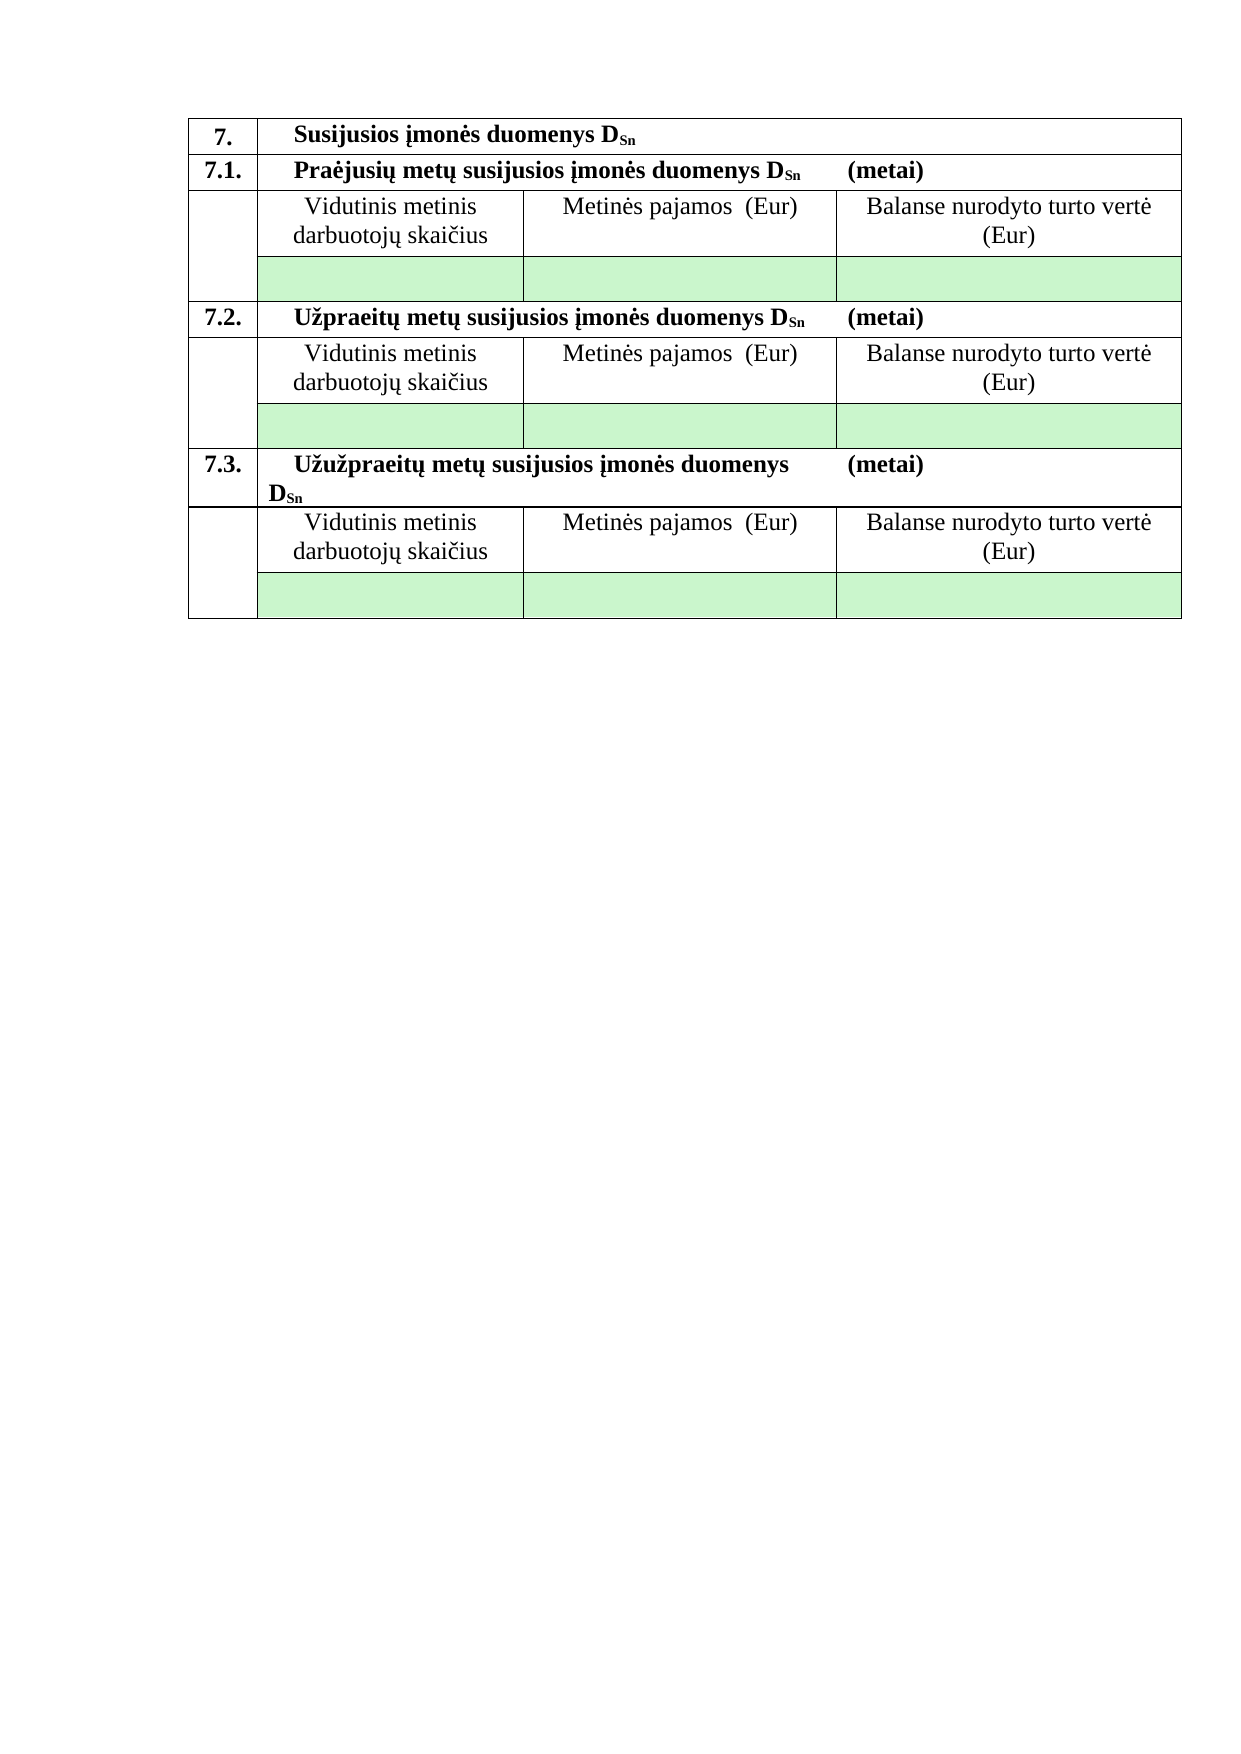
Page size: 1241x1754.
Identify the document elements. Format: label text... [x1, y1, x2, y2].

table_cell Užužpraeitų metų susijusios įmonės duomenys DSn [258, 449, 836, 506]
table_cell Balanse nurodyto turto vertė (Eur) [837, 338, 1181, 403]
table_cell [189, 508, 257, 617]
table_cell [189, 191, 257, 301]
table_cell 7.1. [189, 155, 257, 190]
table_cell [837, 257, 1181, 301]
table_cell [258, 573, 523, 617]
table_cell 7.3. [189, 449, 257, 506]
table_cell [837, 573, 1181, 617]
table_cell (metai) [836, 302, 1181, 337]
table_cell [258, 404, 523, 448]
table_cell Balanse nurodyto turto vertė (Eur) [837, 191, 1181, 256]
table_cell [837, 404, 1181, 448]
table_cell [524, 573, 836, 617]
table_cell [524, 404, 836, 448]
table_cell [189, 338, 257, 448]
table_cell Vidutinis metinis darbuotojų skaičius [258, 191, 523, 256]
table_cell 7.2. [189, 302, 257, 337]
table_cell Vidutinis metinis darbuotojų skaičius [258, 338, 523, 403]
table_cell Metinės pajamos (Eur) [524, 508, 836, 572]
table_cell (metai) [836, 155, 1181, 190]
table_cell [258, 257, 523, 301]
table_cell [524, 257, 836, 301]
table_cell Metinės pajamos (Eur) [524, 338, 836, 403]
table_cell 7. [189, 119, 257, 154]
table_cell Vidutinis metinis darbuotojų skaičius [258, 508, 523, 572]
table_cell Balanse nurodyto turto vertė (Eur) [837, 508, 1181, 572]
table_cell Susijusios įmonės duomenys DSn [258, 119, 1181, 154]
table_cell Užpraeitų metų susijusios įmonės duomenys DSn [258, 302, 836, 337]
table_cell Metinės pajamos (Eur) [524, 191, 836, 256]
table_cell (metai) [836, 449, 1181, 506]
table_cell Praėjusių metų susijusios įmonės duomenys DSn [258, 155, 836, 190]
